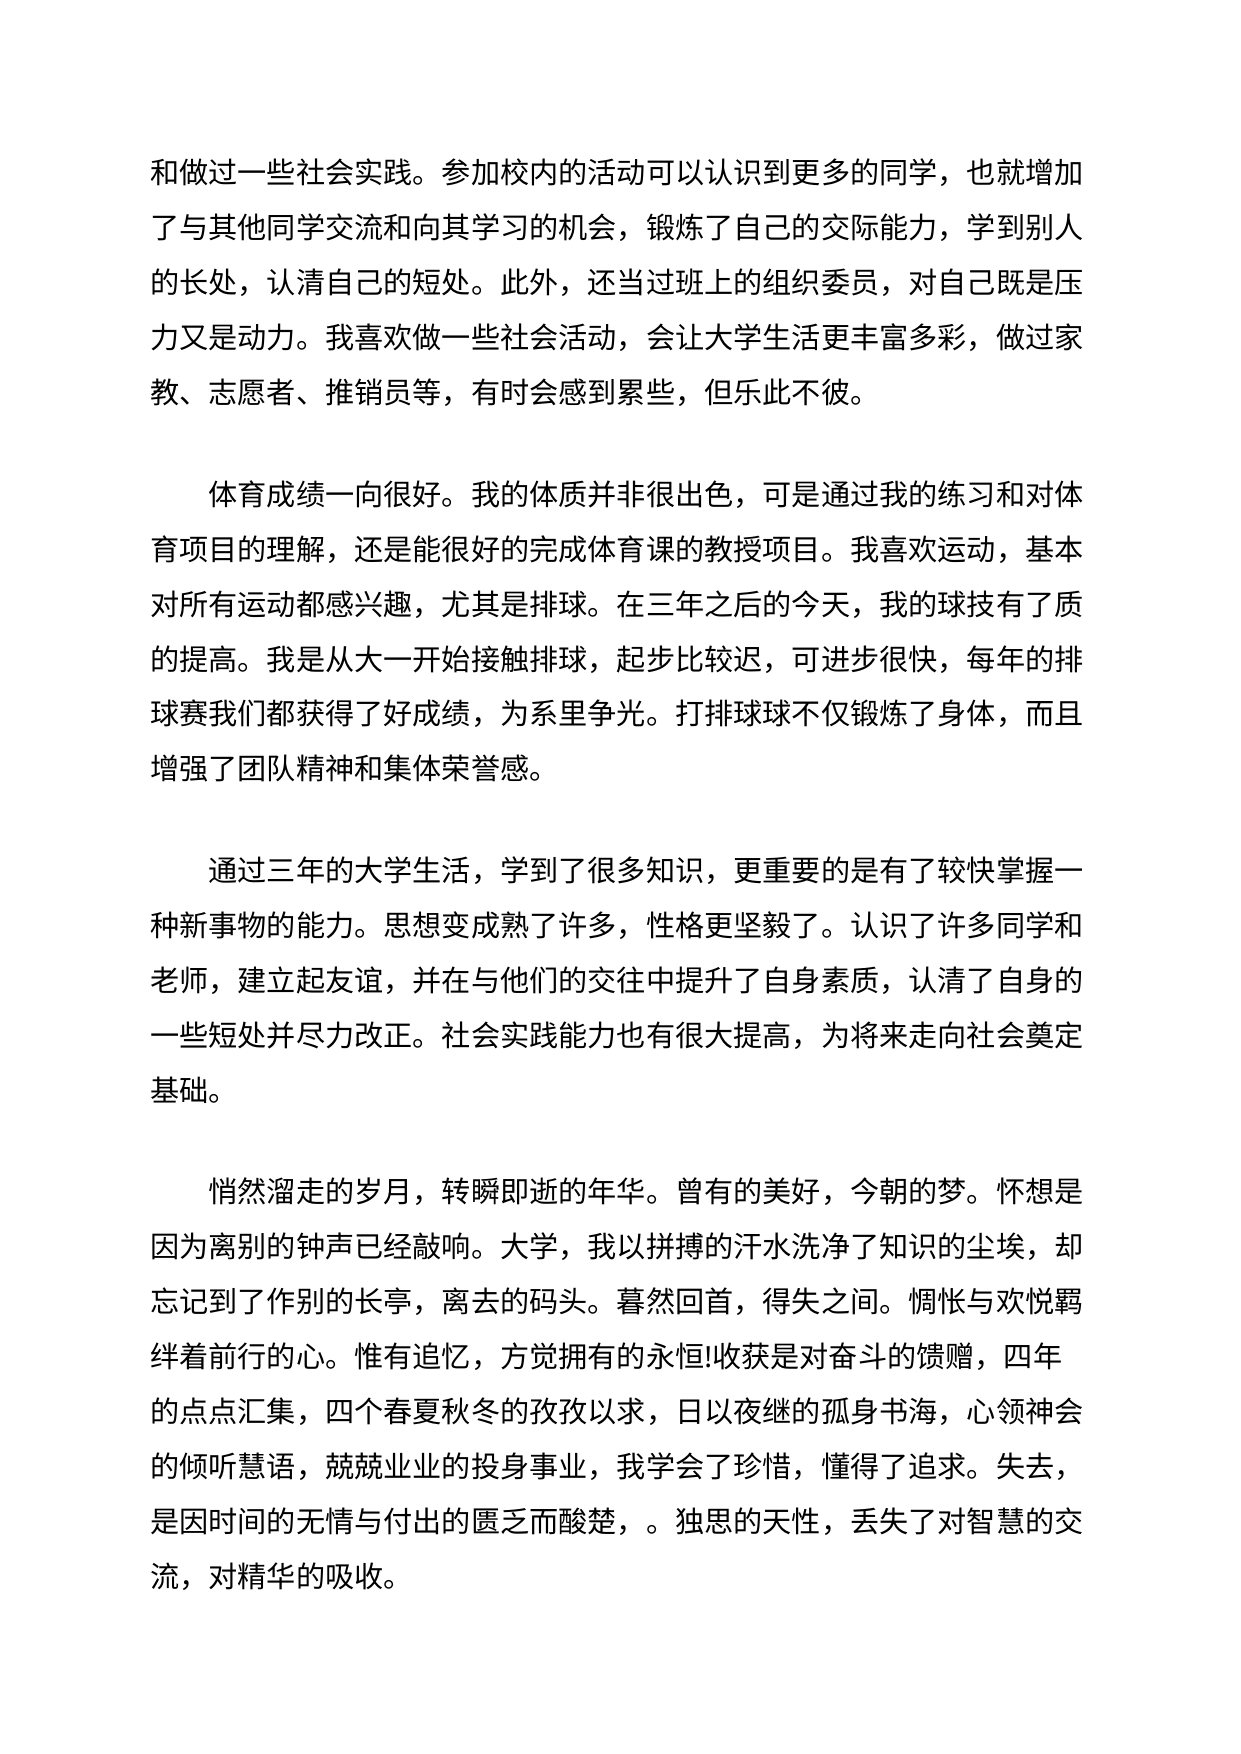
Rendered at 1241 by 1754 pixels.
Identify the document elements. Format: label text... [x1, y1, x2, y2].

text 通过三年的大学生活，学到了很多知识，更重要的是有了较快掌握一种新事物的能力。思想变成熟了许多，性格更坚毅了。认识了许多同学和老师，建立起友谊，并在与他们的交往中提升了自身素质，认清了自身的一些短处并尽力改正。社会实践能力也有很大提高，为将来走向社会奠定基础。 [150, 848, 1090, 1109]
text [150, 150, 1090, 412]
text 体育成绩一向很好。我的体质并非很出色，可是通过我的练习和对体育项目的理解，还是能很好的完成体育课的教授项目。我喜欢运动，基本对所有运动都感兴趣，尤其是排球。在三年之后的今天，我的球技有了质的提高。我是从大一开始接触排球，起步比较迟，可进步很快，每年的排球赛我们都获得了好成绩，为系里争光。打排球球不仅锻炼了身体，而且增强了团队精神和集体荣誉感。 [150, 471, 1090, 788]
text 悄然溜走的岁月，转瞬即逝的年华。曾有的美好，今朝的梦。怀想是因为离别的钟声已经敲响。大学，我以拼搏的汗水洗净了知识的尘埃，却忘记到了作别的长亭，离去的码头。暮然回首，得失之间。惆怅与欢悦羁绊着前行的心。惟有追忆，方觉拥有的永恒!收获是对奋斗的馈赠，四年的点点汇集，四个春夏秋冬的孜孜以求，日以夜继的孤身书海，心领神会的倾听慧语，兢兢业业的投身事业，我学会了珍惜，懂得了追求。失去，是因时间的无情与付出的匮乏而酸楚，。独思的天性，丢失了对智慧的交流，对精华的吸收。 [150, 1169, 1090, 1596]
